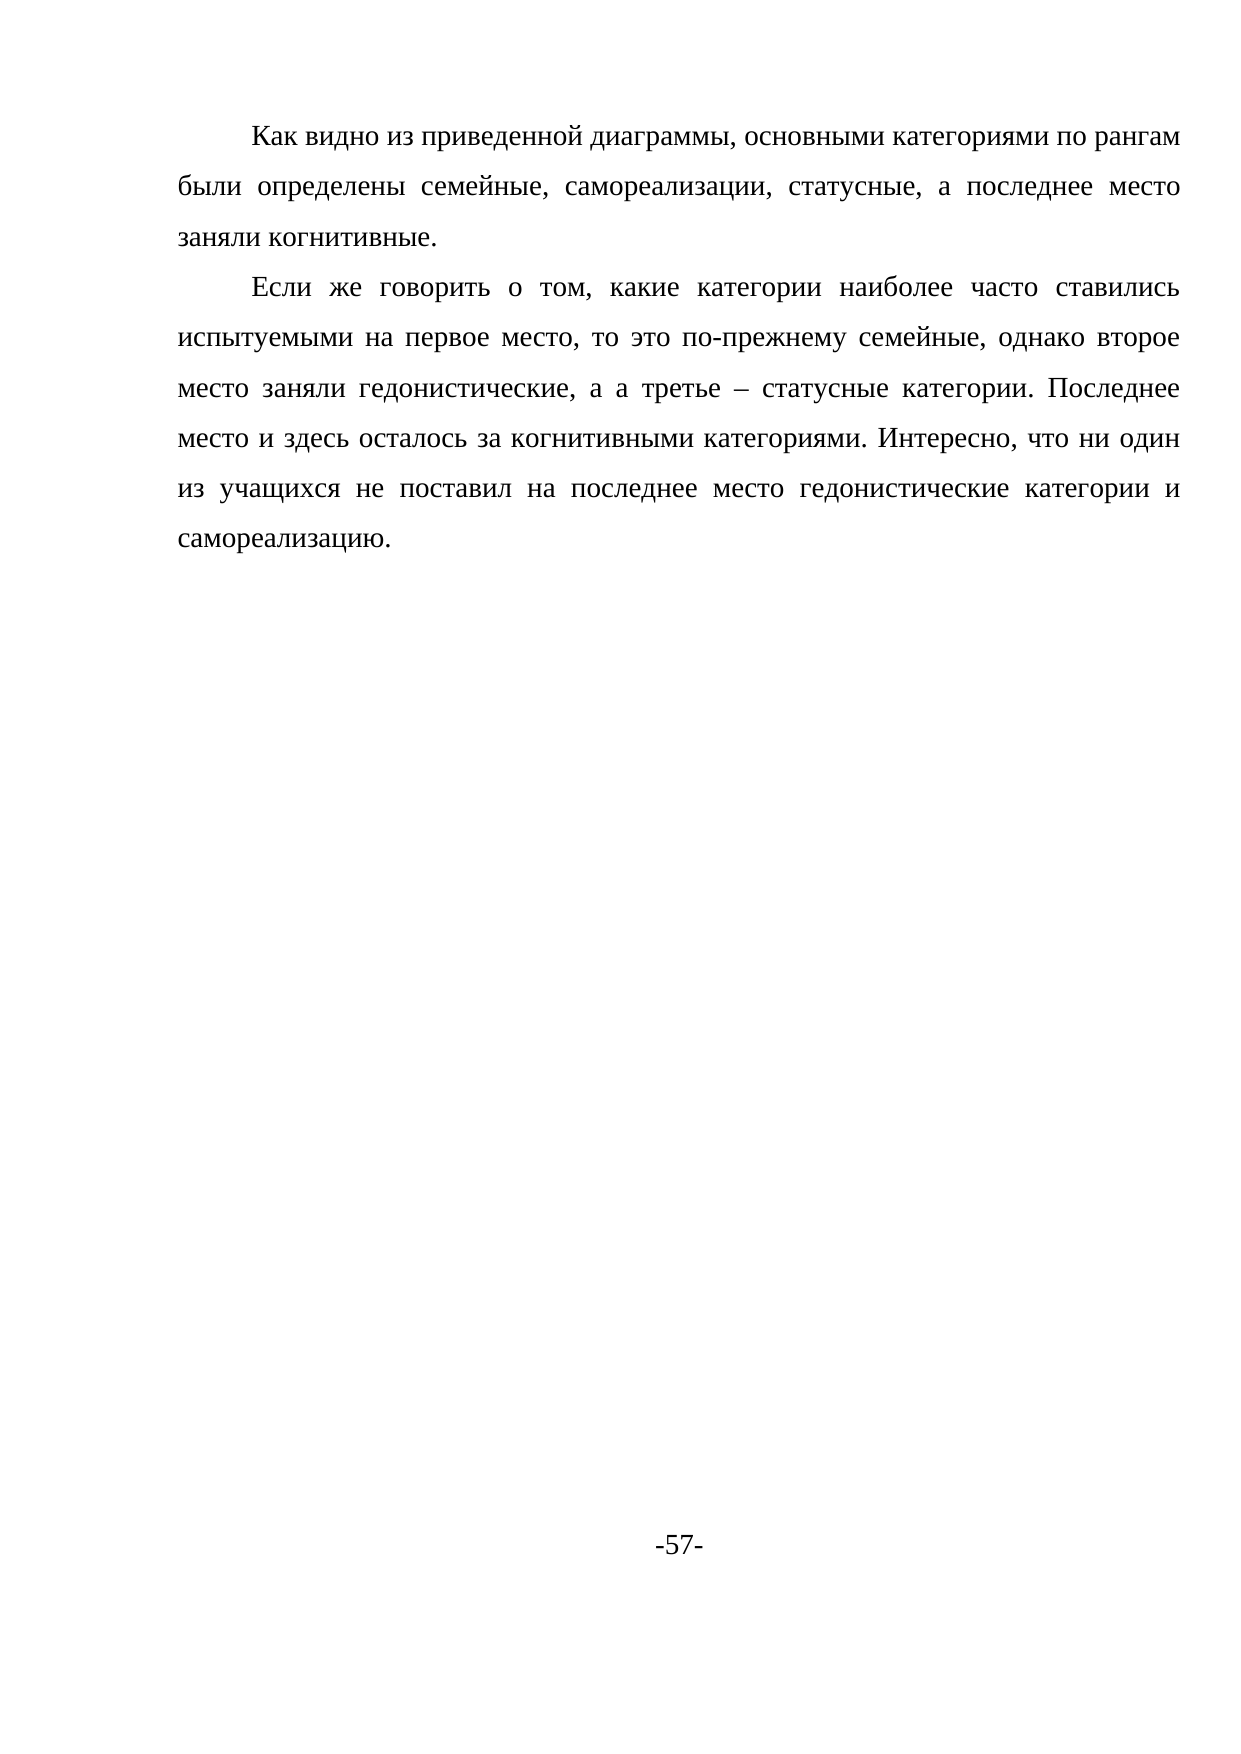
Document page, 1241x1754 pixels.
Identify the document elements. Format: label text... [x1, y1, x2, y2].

text -57- [177, 1527, 1181, 1560]
text Как видно из приведенной диаграммы, основными категориями по рангам были определены семейные, самореализации, статусные, а последнее место заняли когнитивные. [177, 118, 1181, 252]
text Если же говорить о том, какие категории наиболее часто ставились испытуемыми на первое место, то это по-прежнему семейные, однако второе место заняли гедонистические, а а третье – статусные категории. Последнее место и здесь осталось за когнитивными категориями. Интересно, что ни один из учащихся не поставил на последнее место гедонистические категории и самореализацию. [177, 269, 1181, 554]
